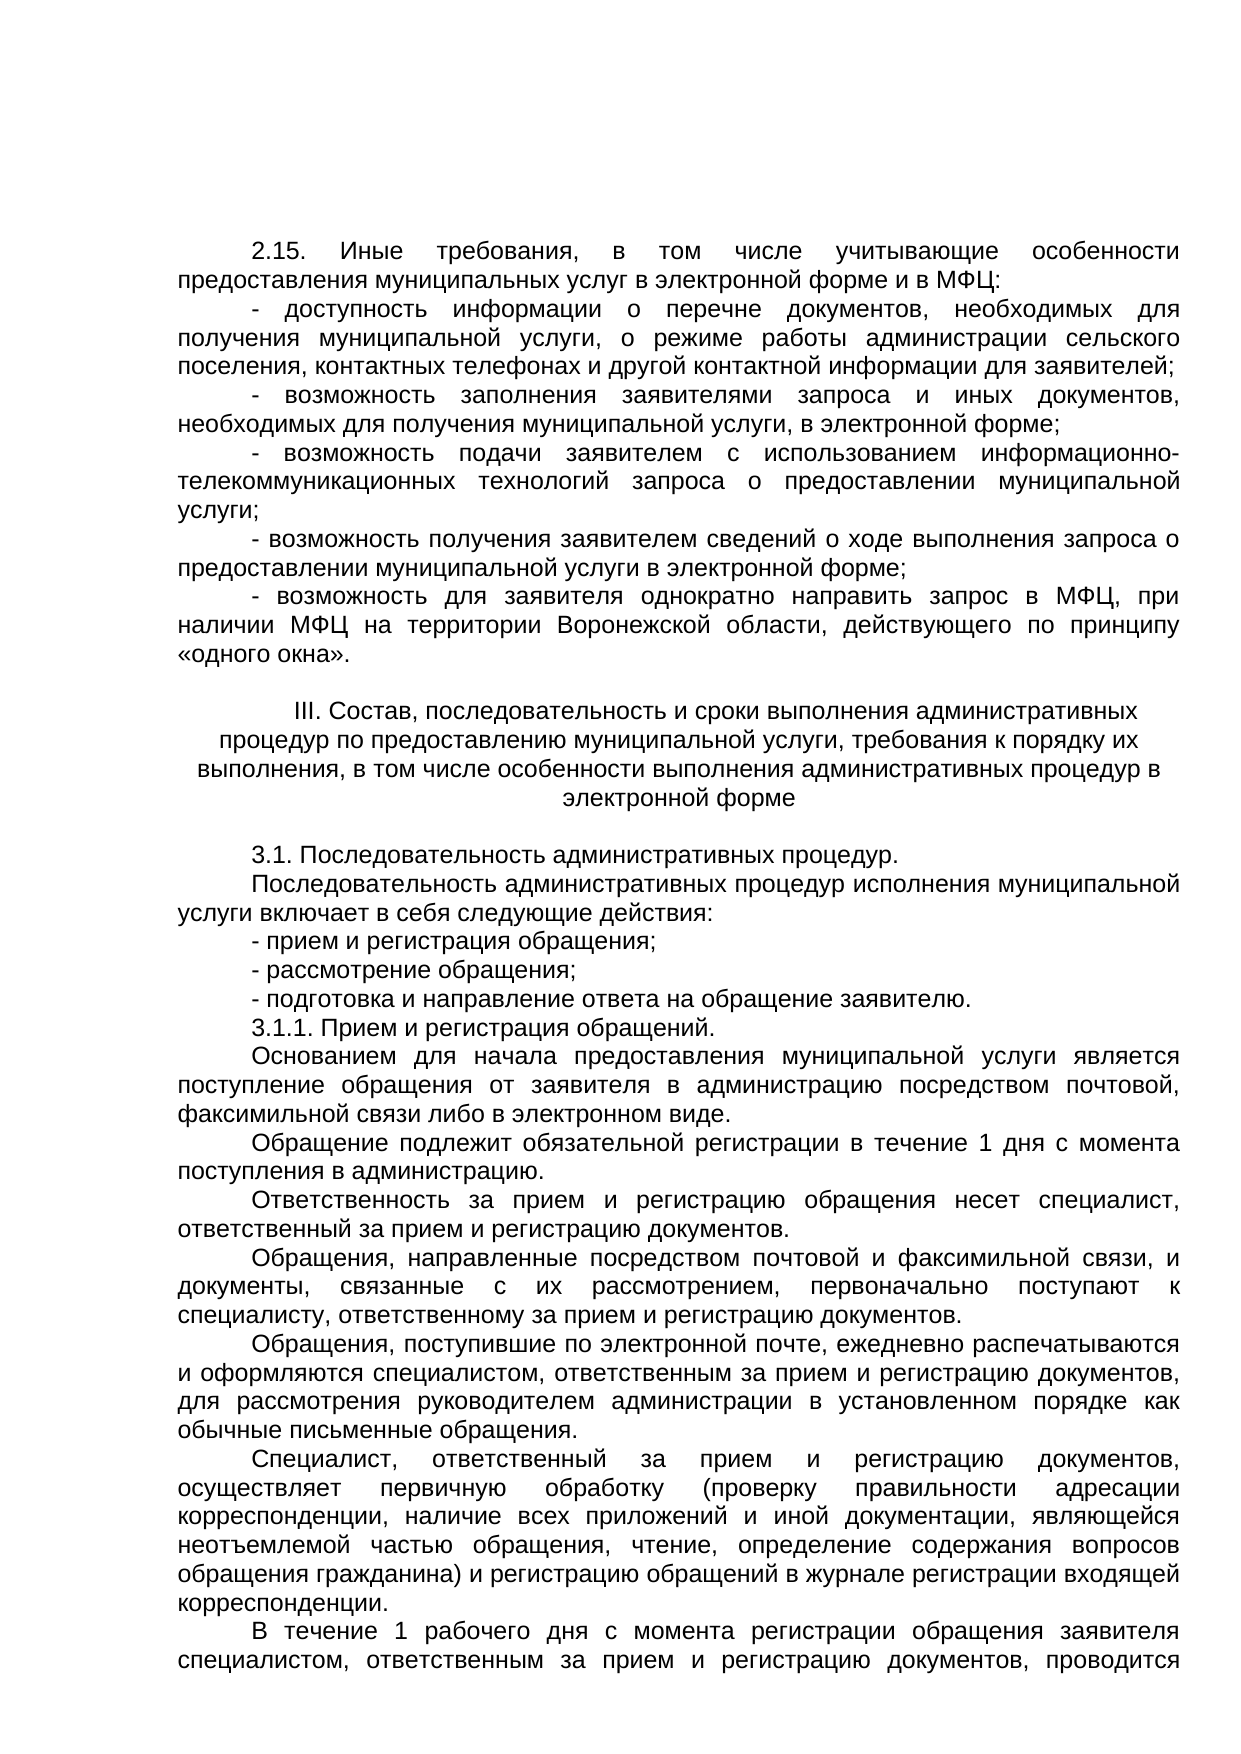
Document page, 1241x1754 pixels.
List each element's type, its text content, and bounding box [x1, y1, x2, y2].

text Специалист, ответственный за прием и регистрацию документов, осуществляет первичную обработку (проверку правильности адресации корреспонденции, наличие всех приложений и иной документации, являющейся неотъемлемой частью обращения, чтение, определение содержания вопросов обращения гражданина) и регистрацию обращений в журнале регистрации входящей корреспонденции. [177, 1444, 1181, 1616]
text III. Состав, последовательность и сроки выполнения административных процедур по предоставлению муниципальной услуги, требования к порядку их выполнения, в том числе особенности выполнения административных процедур в электронной форме [177, 696, 1181, 811]
text - прием и регистрация обращения; [177, 926, 1181, 955]
text Обращения, поступившие по электронной почте, ежедневно распечатываются и оформляются специалистом, ответственным за прием и регистрацию документов, для рассмотрения руководителем администрации в установленном порядке как обычные письменные обращения. [177, 1329, 1181, 1444]
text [177, 1616, 1181, 1674]
text - рассмотрение обращения; [177, 955, 1181, 984]
text Основанием для начала предоставления муниципальной услуги является поступление обращения от заявителя в администрацию посредством почтовой, факсимильной связи либо в электронном виде. [177, 1041, 1181, 1127]
text - возможность получения заявителем сведений о ходе выполнения запроса о предоставлении муниципальной услуги в электронной форме; [177, 524, 1181, 581]
text 2.15. Иные требования, в том числе учитывающие особенности предоставления муниципальных услуг в электронной форме и в МФЦ: [177, 236, 1181, 294]
text - доступность информации о перечне документов, необходимых для получения муниципальной услуги, о режиме работы администрации сельского поселения, контактных телефонах и другой контактной информации для заявителей; [177, 294, 1181, 380]
text - возможность подачи заявителем с использованием информационно-телекоммуникационных технологий запроса о предоставлении муниципальной услуги; [177, 437, 1181, 524]
text Обращение подлежит обязательной регистрации в течение 1 дня с момента поступления в администрацию. [177, 1127, 1181, 1185]
text Ответственность за прием и регистрацию обращения несет специалист, ответственный за прием и регистрацию документов. [177, 1185, 1181, 1242]
text Обращения, направленные посредством почтовой и факсимильной связи, и документы, связанные с их рассмотрением, первоначально поступают к специалисту, ответственному за прием и регистрацию документов. [177, 1242, 1181, 1329]
text 3.1. Последовательность административных процедур. [177, 840, 1181, 869]
text 3.1.1. Прием и регистрация обращений. [177, 1012, 1181, 1041]
text - возможность заполнения заявителями запроса и иных документов, необходимых для получения муниципальной услуги, в электронной форме; [177, 380, 1181, 437]
text - возможность для заявителя однократно направить запрос в МФЦ, при наличии МФЦ на территории Воронежской области, действующего по принципу «одного окна». [177, 581, 1181, 667]
text Последовательность административных процедур исполнения муниципальной услуги включает в себя следующие действия: [177, 869, 1181, 926]
text - подготовка и направление ответа на обращение заявителю. [177, 984, 1181, 1012]
